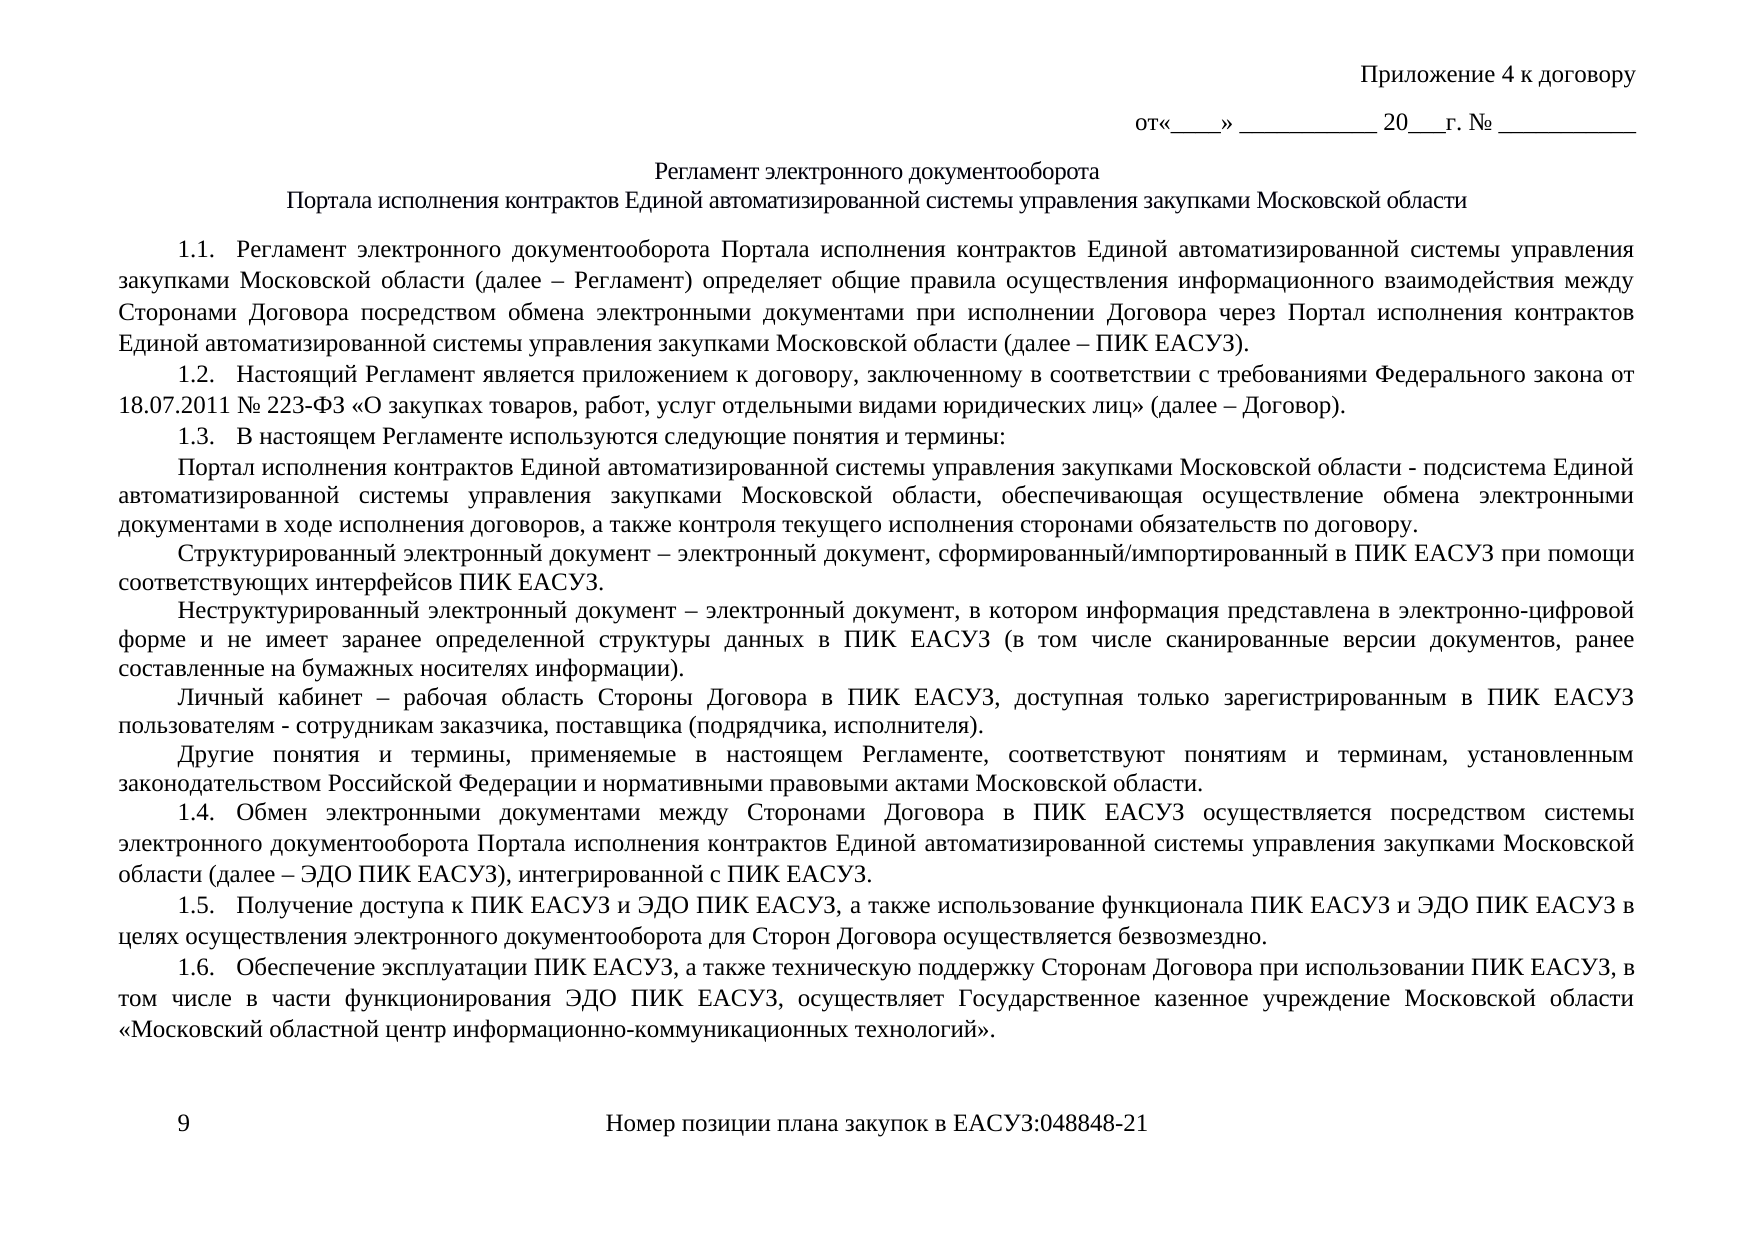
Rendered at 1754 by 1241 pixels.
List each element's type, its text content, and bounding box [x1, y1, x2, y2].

list В настоящем Регламенте используются следующие понятия и термины: [118, 421, 1636, 449]
text от«____» ___________ 20___г. № ___________ [118, 107, 1636, 135]
subtitle Регламент электронного документооборота Портала исполнения контрактов Единой автоматизированной системы управления закупками Московской области [118, 156, 1636, 214]
list Личный кабинет – рабочая область Стороны Договора в ПИК ЕАСУЗ, доступная только зарегистрированным в ПИК ЕАСУЗ пользователям - сотрудникам заказчика, поставщика (подрядчика, исполнителя). [118, 682, 1636, 739]
list Настоящий Регламент является приложением к договору, заключенному в соответствии с требованиями Федерального закона от 18.07.2011 № 223-ФЗ «О закупках товаров, работ, услуг отдельными видами юридических лиц» (далее – Договор). [118, 359, 1636, 418]
list Портал исполнения контрактов Единой автоматизированной системы управления закупками Московской области - подсистема Единой автоматизированной системы управления закупками Московской области, обеспечивающая осуществление обмена электронными документами в ходе исполнения договоров, а также контроля текущего исполнения сторонами обязательств по договору. [118, 452, 1636, 538]
list Обеспечение эксплуатации ПИК ЕАСУЗ, а также техническую поддержку Сторонам Договора при использовании ПИК ЕАСУЗ, в том числе в части функционирования ЭДО ПИК ЕАСУЗ, осуществляет Государственное казенное учреждение Московской области «Московский областной центр информационно-коммуникационных технологий». [118, 952, 1636, 1043]
list Обмен электронными документами между Сторонами Договора в ПИК ЕАСУЗ осуществляется посредством системы электронного документооборота Портала исполнения контрактов Единой автоматизированной системы управления закупками Московской области (далее – ЭДО ПИК ЕАСУЗ), интегрированной с ПИК ЕАСУЗ. [118, 797, 1636, 888]
text Приложение 4 к договору [118, 59, 1636, 88]
list Регламент электронного документооборота Портала исполнения контрактов Единой автоматизированной системы управления закупками Московской области (далее – Регламент) определяет общие правила осуществления информационного взаимодействия между Сторонами Договора посредством обмена электронными документами при исполнении Договора через Портал исполнения контрактов Единой автоматизированной системы управления закупками Московской области (далее – ПИК ЕАСУЗ). [118, 234, 1636, 356]
list Другие понятия и термины, применяемые в настоящем Регламенте, соответствуют понятиям и терминам, установленным законодательством Российской Федерации и нормативными правовыми актами Московской области. [118, 739, 1636, 797]
list Неструктурированный электронный документ – электронный документ, в котором информация представлена в электронно-цифровой форме и не имеет заранее определенной структуры данных в ПИК ЕАСУЗ (в том числе сканированные версии документов, ранее составленные на бумажных носителях информации). [118, 596, 1636, 682]
list Структурированный электронный документ – электронный документ, сформированный/импортированный в ПИК ЕАСУЗ при помощи соответствующих интерфейсов ПИК ЕАСУЗ. [118, 538, 1636, 596]
list Получение доступа к ПИК ЕАСУЗ и ЭДО ПИК ЕАСУЗ, а также использование функционала ПИК ЕАСУЗ и ЭДО ПИК ЕАСУЗ в целях осуществления электронного документооборота для Сторон Договора осуществляется безвозмездно. [118, 890, 1636, 950]
